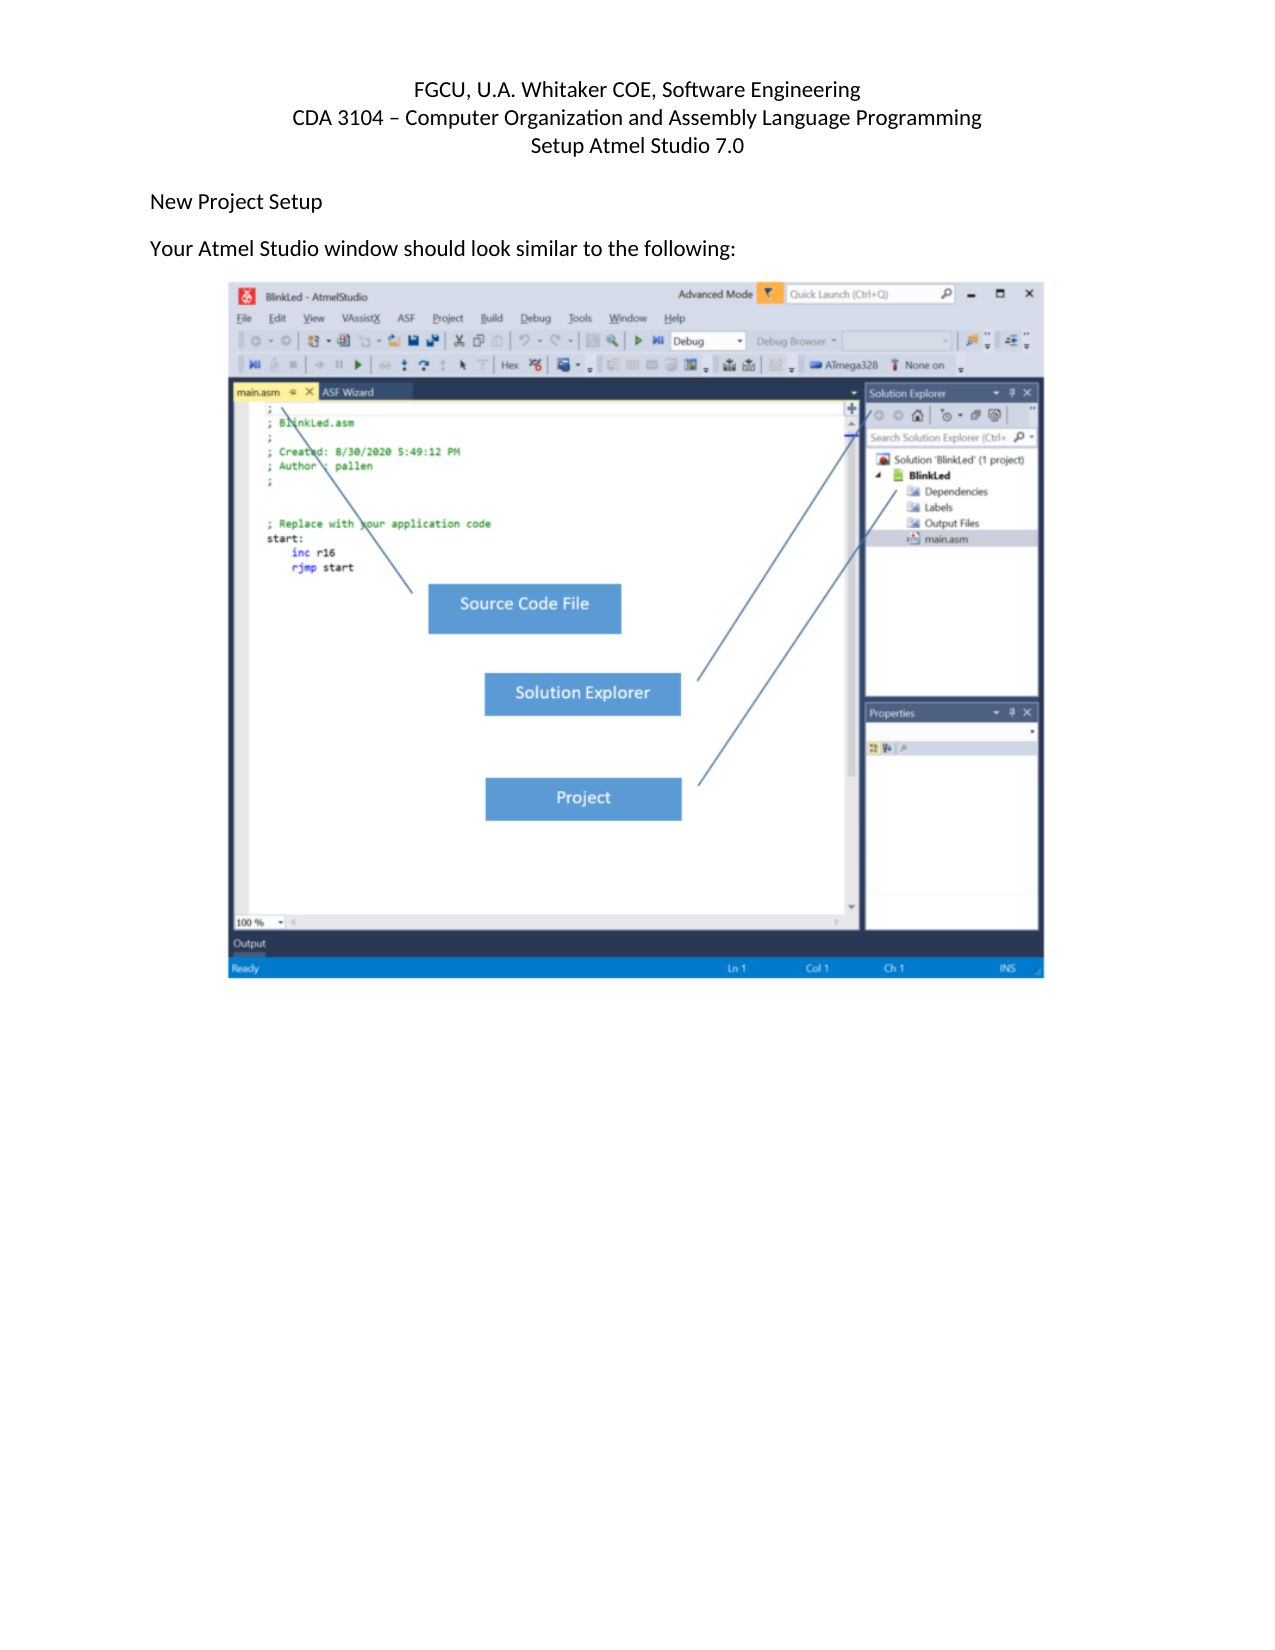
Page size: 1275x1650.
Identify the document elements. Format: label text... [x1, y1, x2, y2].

text Your Atmel Studio window should look similar to the following: [150, 234, 1125, 262]
picture [225, 280, 1048, 983]
text New Project Setup [150, 187, 1125, 215]
